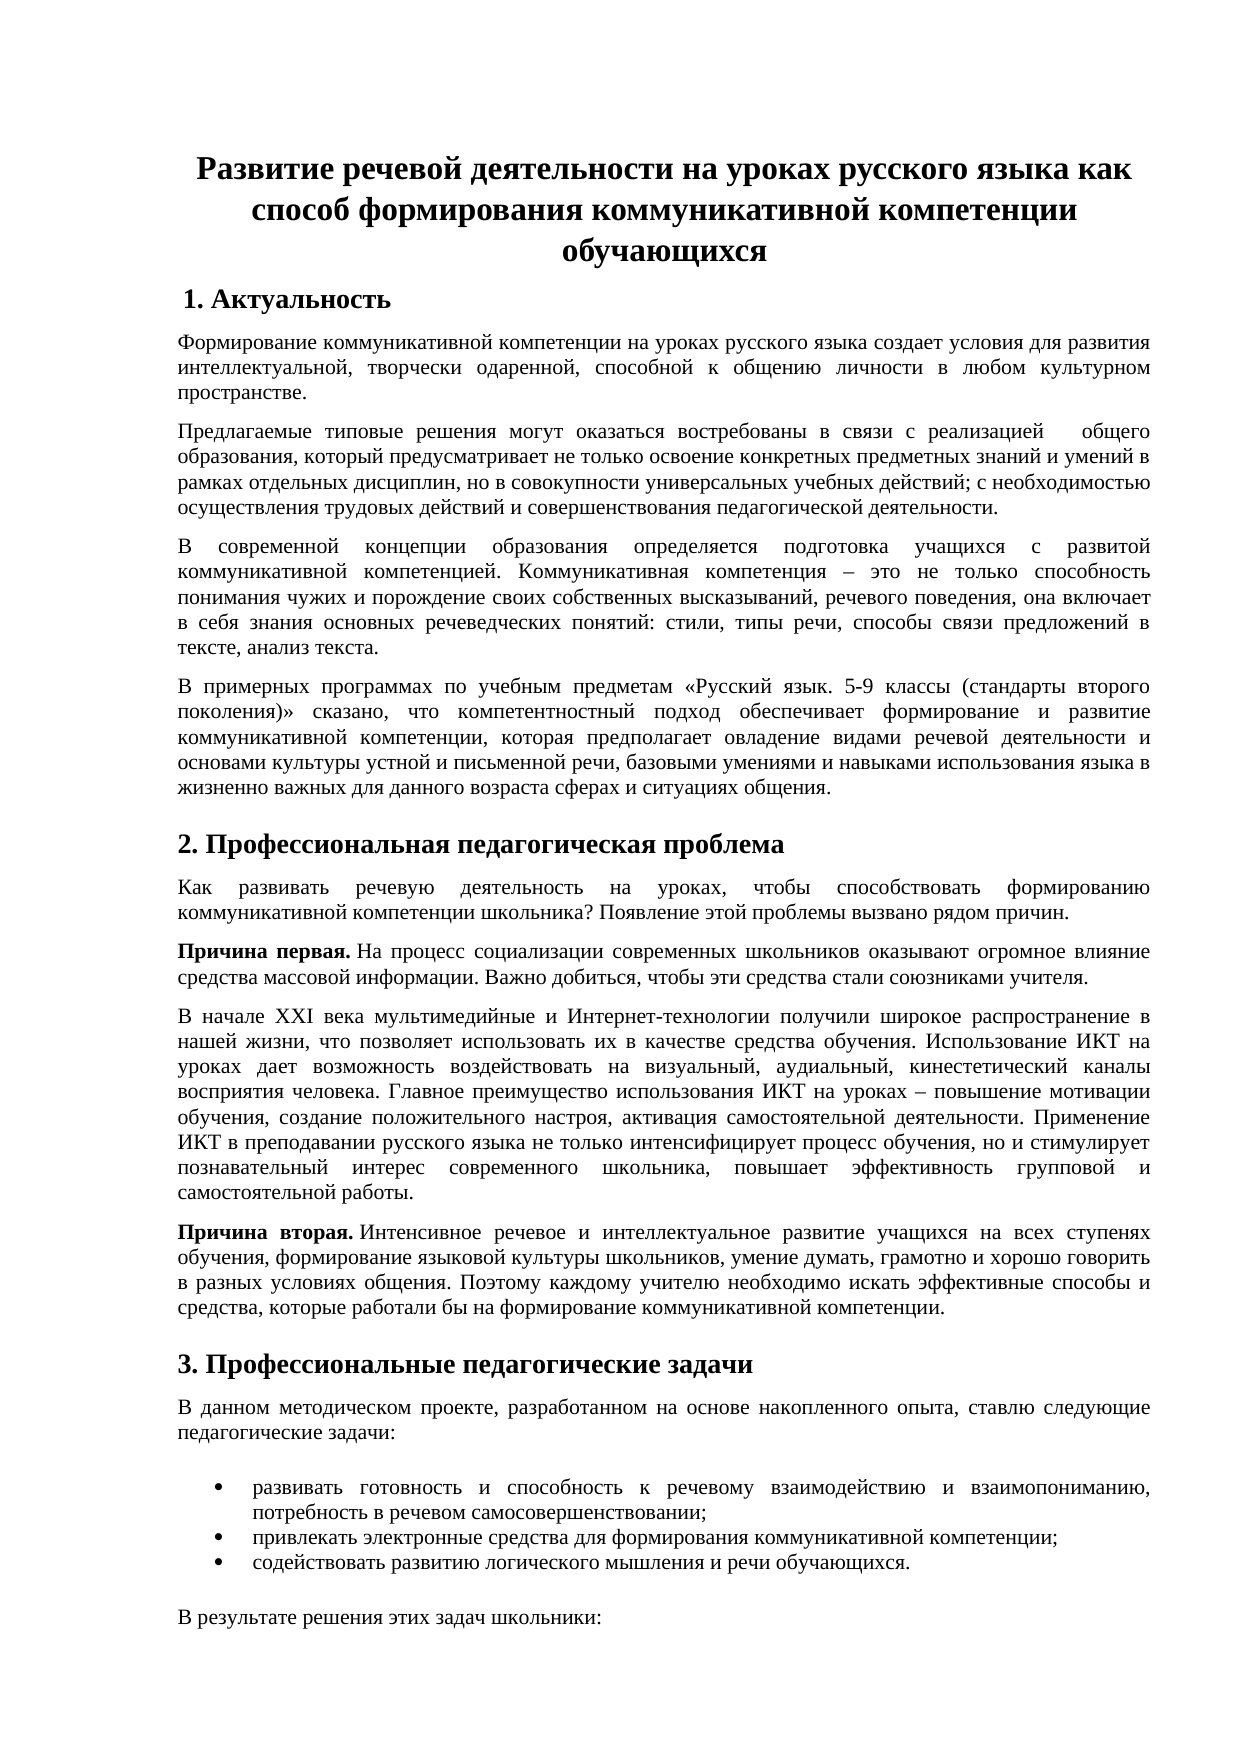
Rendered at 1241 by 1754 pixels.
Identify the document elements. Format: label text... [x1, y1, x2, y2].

text Причина вторая. Интенсивное речевое и интеллектуальное развитие учащихся на всех ступенях обучения, формирование языковой культуры школьников, умение думать, грамотно и хорошо говорить в разных условиях общения. Поэтому каждому учителю необходимо искать эффективные способы и средства, которые работали бы на формирование коммуникативной компетенции. [177, 1219, 1152, 1319]
text Предлагаемые типовые решения могут оказаться востребованы в связи с реализацией общего образования, который предусматривает не только освоение конкретных предметных знаний и умений в рамках отдельных дисциплин, но в совокупности универсальных учебных действий; с необходимостью осуществления трудовых действий и совершенствования педагогической деятельности. [177, 418, 1152, 519]
list развивать готовность и способность к речевому взаимодействию и взаимопониманию, потребность в речевом самосовершенствовании; [215, 1474, 1152, 1524]
text В данном методическом проекте, разработанном на основе накопленного опыта, ставлю следующие педагогические задачи: [177, 1394, 1152, 1444]
text В примерных программах по учебным предметам «Русский язык. 5-9 классы (стандарты второго поколения)» сказано, что компетентностный подход обеспечивает формирование и развитие коммуникативной компетенции, которая предполагает овладение видами речевой деятельности и основами культуры устной и письменной речи, базовыми умениями и навыками использования языка в жизненно важных для данного возраста сферах и ситуациях общения. [177, 673, 1152, 799]
text 3. Профессиональные педагогические задачи [177, 1348, 1152, 1380]
text Формирование коммуникативной компетенции на уроках русского языка создает условия для развития интеллектуальной, творчески одаренной, способной к общению личности в любом культурном пространстве. [177, 329, 1152, 404]
text В результате решения этих задач школьники: [177, 1604, 1152, 1629]
text 1. Актуальность [177, 282, 1152, 314]
text Развитие речевой деятельности на уроках русского языка как способ формирования коммуникативной компетенции обучающихся [177, 146, 1152, 268]
text Причина первая. На процесс социализации современных школьников оказывают огромное влияние средства массовой информации. Важно добиться, чтобы эти средства стали союзниками учителя. [177, 938, 1152, 989]
text Как развивать речевую деятельность на уроках, чтобы способствовать формированию коммуникативной компетенции школьника? Появление этой проблемы вызвано рядом причин. [177, 874, 1152, 924]
list содействовать развитию логического мышления и речи обучающихся. [215, 1549, 1152, 1574]
text В современной концепции образования определяется подготовка учащихся с развитой коммуникативной компетенцией. Коммуникативная компетенция – это не только способность понимания чужих и порождение своих собственных высказываний, речевого поведения, она включает в себя знания основных речеведческих понятий: стили, типы речи, способы связи предложений в тексте, анализ текста. [177, 533, 1152, 659]
text В начале ХХI века мультимедийные и Интернет-технологии получили широкое распространение в нашей жизни, что позволяет использовать их в качестве средства обучения. Использование ИКТ на уроках дает возможность воздействовать на визуальный, аудиальный, кинестетический каналы восприятия человека. Главное преимущество использования ИКТ на уроках – повышение мотивации обучения, создание положительного настроя, активация самостоятельной деятельности. Применение ИКТ в преподавании русского языка не только интенсифицирует процесс обучения, но и стимулирует познавательный интерес современного школьника, повышает эффективность групповой и самостоятельной работы. [177, 1003, 1152, 1204]
text 2. Профессиональная педагогическая проблема [177, 827, 1152, 860]
list привлекать электронные средства для формирования коммуникативной компетенции; [215, 1524, 1152, 1549]
